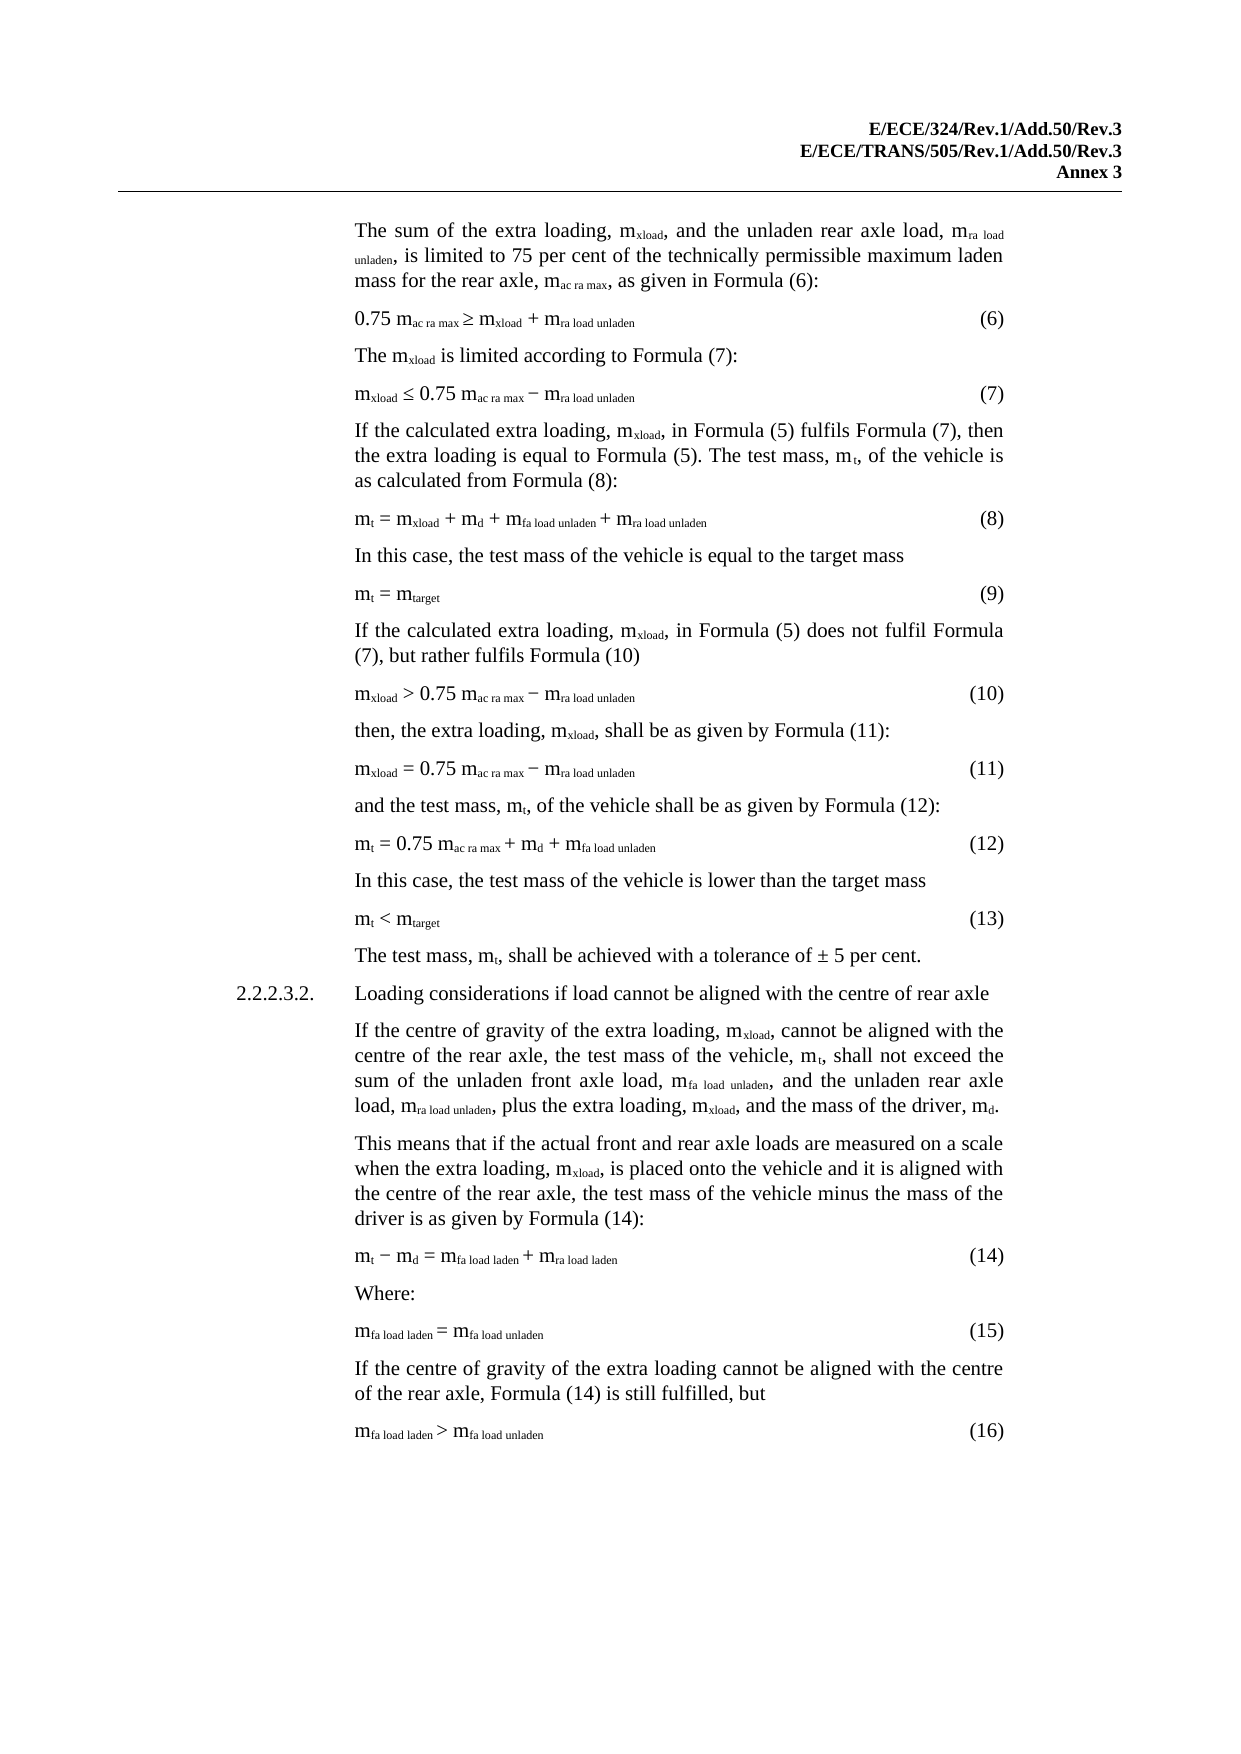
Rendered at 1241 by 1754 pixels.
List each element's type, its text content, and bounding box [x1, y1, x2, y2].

text and the test mass, mt, of the vehicle shall be as given by Formula (12): [354, 792, 1004, 817]
text then, the extra loading, mxload, shall be as given by Formula (11): [354, 717, 1004, 742]
text In this case, the test mass of the vehicle is lower than the target mass [354, 867, 1004, 892]
text If the calculated extra loading, mxload, in Formula (5) does not fulfil Formula (7), but rather fulfils Formula (10) [354, 617, 1004, 667]
text In this case, the test mass of the vehicle is equal to the target mass [354, 542, 1004, 567]
text mxload ≤ 0.75 mac ra max − mra load unladen (7) [354, 380, 1004, 405]
text Where: [354, 1280, 1004, 1305]
text The mxload is limited according to Formula (7): [354, 342, 1004, 367]
text If the calculated extra loading, mxload, in Formula (5) fulfils Formula (7), then the extra loading is equal to Formula (5). The test mass, mt, of the vehicle is as calculated from Formula (8): [354, 417, 1004, 492]
text This means that if the actual front and rear axle loads are measured on a scale when the extra loading, mxload, is placed onto the vehicle and it is aligned with the centre of the rear axle, the test mass of the vehicle minus the mass of the driver is as given by Formula (14): [354, 1130, 1004, 1230]
text 0.75 mac ra max ≥ mxload + mra load unladen (6) [354, 305, 1004, 330]
text mt = mtarget (9) [354, 580, 1004, 605]
text mxload > 0.75 mac ra max − mra load unladen (10) [354, 680, 1004, 705]
text mt − md = mfa load laden + mra load laden (14) [354, 1242, 1004, 1267]
text If the centre of gravity of the extra loading, mxload, cannot be aligned with the centre of the rear axle, the test mass of the vehicle, mt, shall not exceed the sum of the unladen front axle load, mfa load unladen, and the unladen rear axle load, mra load unladen, plus the extra loading, mxload, and the mass of the driver, md. [354, 1017, 1004, 1117]
text mxload = 0.75 mac ra max − mra load unladen (11) [354, 755, 1004, 780]
text mt = 0.75 mac ra max + md + mfa load unladen (12) [354, 830, 1004, 855]
text mt = mxload + md + mfa load unladen + mra load unladen (8) [354, 505, 1004, 530]
text The test mass, mt, shall be achieved with a tolerance of ± 5 per cent. [354, 942, 1004, 967]
text mfa load laden > mfa load unladen (16) [354, 1417, 1004, 1442]
text mt < mtarget (13) [354, 905, 1004, 930]
text mfa load laden = mfa load unladen (15) [354, 1317, 1004, 1342]
text The sum of the extra loading, mxload, and the unladen rear axle load, mra load unladen, is limited to 75 per cent of the technically permissible maximum laden mass for the rear axle, mac ra max, as given in Formula (6): [354, 217, 1004, 292]
text If the centre of gravity of the extra loading cannot be aligned with the centre of the rear axle, Formula (14) is still fulfilled, but [354, 1355, 1004, 1405]
text 2.2.2.3.2. Loading considerations if load cannot be aligned with the centre of rear axle [236, 980, 1004, 1005]
